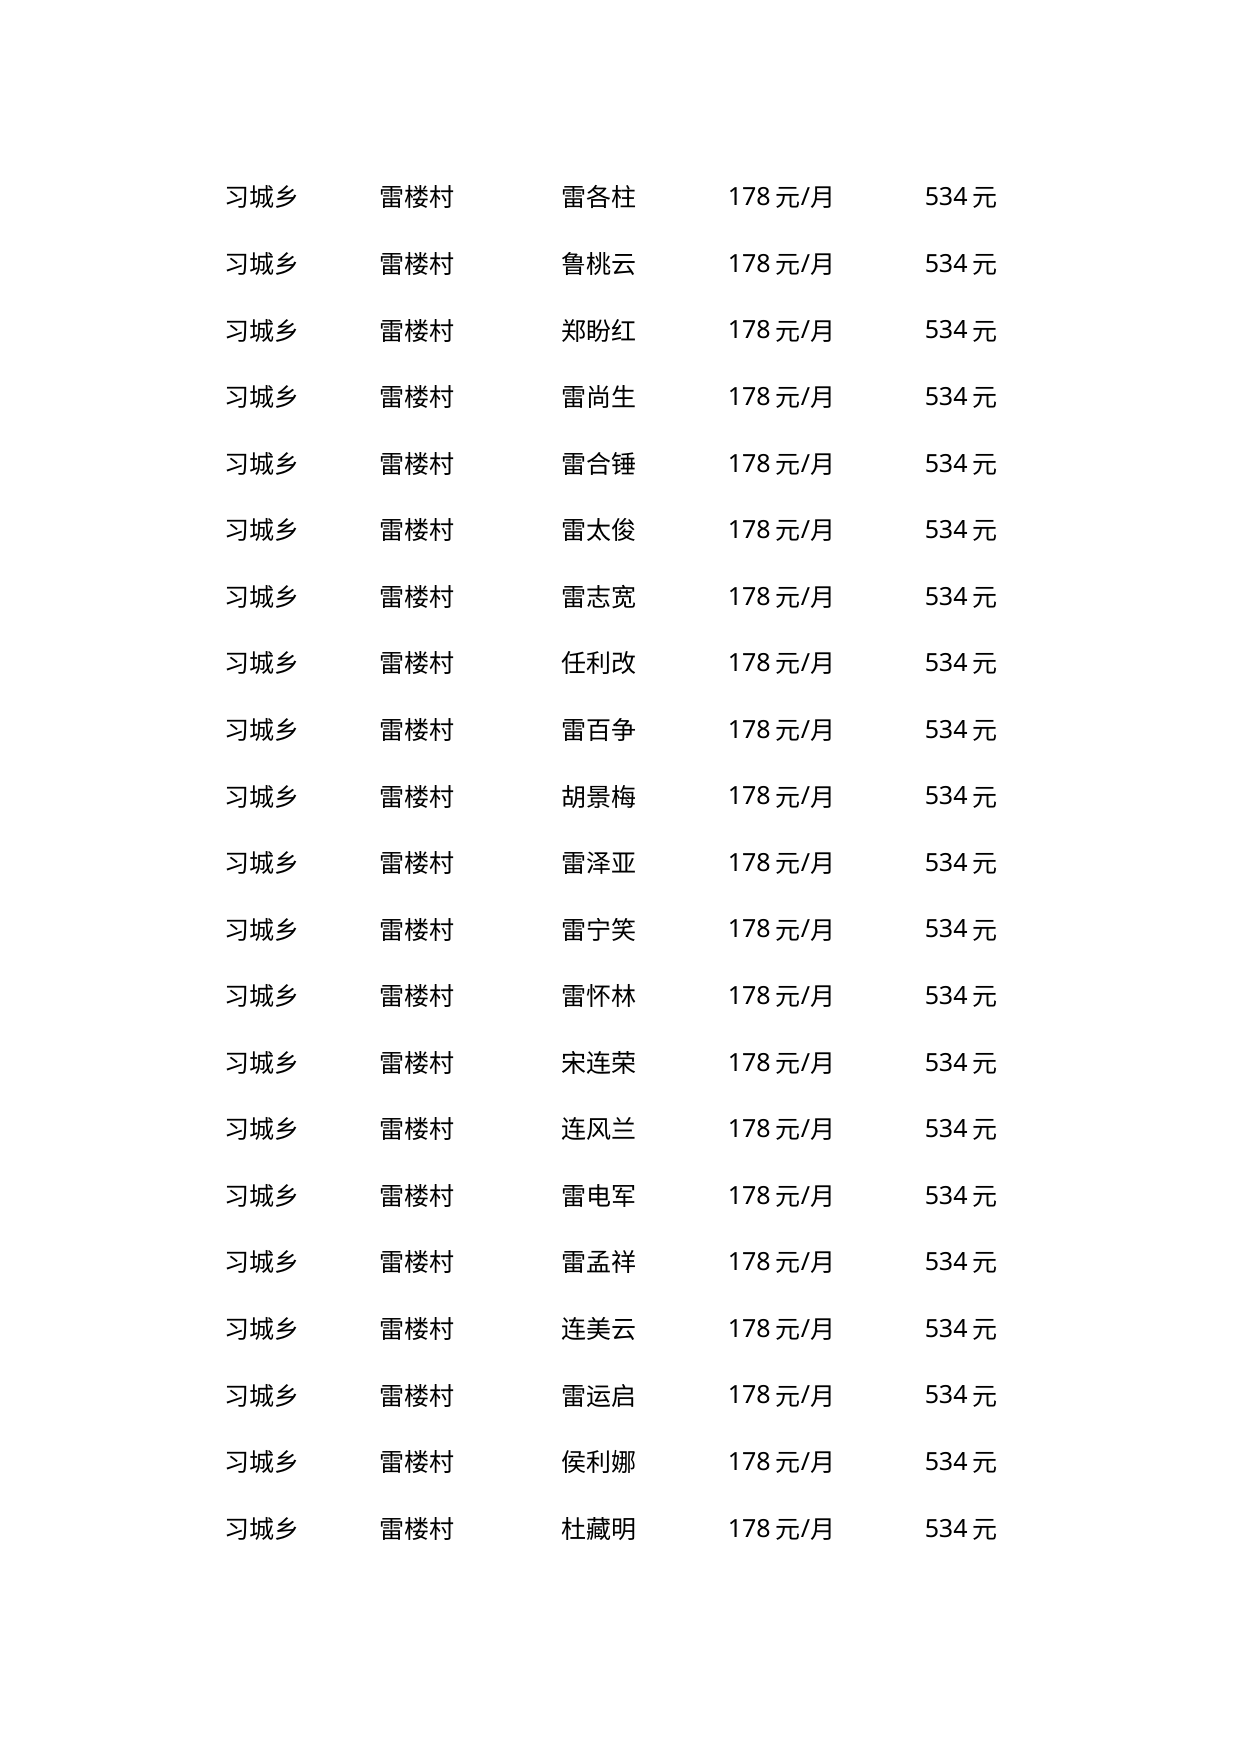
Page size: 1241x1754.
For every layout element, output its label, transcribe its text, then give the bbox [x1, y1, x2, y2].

table_cell 178元/月 [702, 761, 861, 828]
table_cell 习城乡 [188, 561, 336, 628]
table_cell 178元/月 [702, 695, 861, 761]
table_cell 534元 [861, 362, 1061, 428]
table_cell 连美云 [497, 1294, 702, 1360]
table_cell 534元 [861, 894, 1061, 961]
table_cell 习城乡 [188, 1427, 336, 1493]
table_cell 178元/月 [702, 1294, 861, 1360]
table_cell 534元 [861, 162, 1061, 228]
table_cell 534元 [861, 761, 1061, 828]
table_cell 雷各柱 [497, 162, 702, 228]
table_cell 534元 [861, 1160, 1061, 1227]
table_cell 534元 [861, 1493, 1061, 1560]
table_cell 习城乡 [188, 1360, 336, 1427]
table_cell 习城乡 [188, 1094, 336, 1160]
table_cell 雷楼村 [336, 761, 497, 828]
table_cell 534元 [861, 695, 1061, 761]
table_cell 习城乡 [188, 894, 336, 961]
table_cell 178元/月 [702, 628, 861, 694]
table_cell 习城乡 [188, 961, 336, 1027]
table_cell 雷楼村 [336, 1294, 497, 1360]
table_cell 534元 [861, 1094, 1061, 1160]
table_cell 习城乡 [188, 828, 336, 894]
table_cell 178元/月 [702, 1094, 861, 1160]
table_cell 习城乡 [188, 1160, 336, 1227]
table_cell 任利改 [497, 628, 702, 694]
table_cell 雷楼村 [336, 695, 497, 761]
table_cell 雷楼村 [336, 1027, 497, 1094]
table_cell 534元 [861, 428, 1061, 495]
table_cell 雷楼村 [336, 295, 497, 362]
table_cell 534元 [861, 828, 1061, 894]
table_cell 178元/月 [702, 1493, 861, 1560]
table_cell 雷泽亚 [497, 828, 702, 894]
table_cell 雷怀林 [497, 961, 702, 1027]
table_cell 534元 [861, 1294, 1061, 1360]
table_cell 胡景梅 [497, 761, 702, 828]
table_cell 习城乡 [188, 1227, 336, 1293]
table_cell 习城乡 [188, 295, 336, 362]
table_cell 习城乡 [188, 495, 336, 561]
table_cell 534元 [861, 1360, 1061, 1427]
table_cell 178元/月 [702, 1227, 861, 1293]
table_cell 习城乡 [188, 628, 336, 694]
table_cell 178元/月 [702, 1427, 861, 1493]
table_cell 侯利娜 [497, 1427, 702, 1493]
table_cell 鲁桃云 [497, 229, 702, 295]
table_cell 雷电军 [497, 1160, 702, 1227]
table_cell 534元 [861, 628, 1061, 694]
table_cell 雷楼村 [336, 1360, 497, 1427]
table_cell 178元/月 [702, 561, 861, 628]
table_cell 178元/月 [702, 961, 861, 1027]
table_cell 习城乡 [188, 428, 336, 495]
table_cell 连风兰 [497, 1094, 702, 1160]
table_cell 178元/月 [702, 295, 861, 362]
table_cell 习城乡 [188, 162, 336, 228]
table_cell 雷运启 [497, 1360, 702, 1427]
table_cell 雷楼村 [336, 1160, 497, 1227]
table_cell 178元/月 [702, 162, 861, 228]
table_cell 雷楼村 [336, 1094, 497, 1160]
table_cell 雷楼村 [336, 162, 497, 228]
table_cell 178元/月 [702, 229, 861, 295]
table_cell 习城乡 [188, 761, 336, 828]
table_cell 178元/月 [702, 828, 861, 894]
table_cell 雷宁笑 [497, 894, 702, 961]
table_cell 杜藏明 [497, 1493, 702, 1560]
table_cell 534元 [861, 561, 1061, 628]
table_cell 雷孟祥 [497, 1227, 702, 1293]
table_cell 534元 [861, 961, 1061, 1027]
table_cell 雷楼村 [336, 1427, 497, 1493]
table_cell 178元/月 [702, 362, 861, 428]
table_cell 雷楼村 [336, 428, 497, 495]
table_cell 习城乡 [188, 1294, 336, 1360]
table_cell 习城乡 [188, 362, 336, 428]
table_cell 534元 [861, 229, 1061, 295]
table_cell 雷楼村 [336, 1227, 497, 1293]
table_cell 习城乡 [188, 1493, 336, 1560]
table_cell 习城乡 [188, 229, 336, 295]
table_cell 雷楼村 [336, 628, 497, 694]
table_cell 雷楼村 [336, 495, 497, 561]
table_cell 雷太俊 [497, 495, 702, 561]
table_cell 雷合锤 [497, 428, 702, 495]
table_cell 习城乡 [188, 695, 336, 761]
table_cell 雷楼村 [336, 229, 497, 295]
table_cell 雷楼村 [336, 894, 497, 961]
table_cell 雷楼村 [336, 961, 497, 1027]
table_cell 雷楼村 [336, 362, 497, 428]
table_cell 178元/月 [702, 894, 861, 961]
table_cell 宋连荣 [497, 1027, 702, 1094]
table_cell 雷百争 [497, 695, 702, 761]
table_cell 雷楼村 [336, 561, 497, 628]
table_cell 雷楼村 [336, 1493, 497, 1560]
table_cell 534元 [861, 1227, 1061, 1293]
table_cell 178元/月 [702, 1160, 861, 1227]
table_cell 534元 [861, 1027, 1061, 1094]
table_cell 534元 [861, 495, 1061, 561]
table_cell 郑盼红 [497, 295, 702, 362]
table_cell 178元/月 [702, 1360, 861, 1427]
table_cell 178元/月 [702, 1027, 861, 1094]
table_cell 习城乡 [188, 1027, 336, 1094]
table_cell 雷志宽 [497, 561, 702, 628]
table_cell 178元/月 [702, 495, 861, 561]
table_cell 雷尚生 [497, 362, 702, 428]
table_cell 534元 [861, 295, 1061, 362]
table_cell 178元/月 [702, 428, 861, 495]
table_cell 雷楼村 [336, 828, 497, 894]
table_cell 534元 [861, 1427, 1061, 1493]
